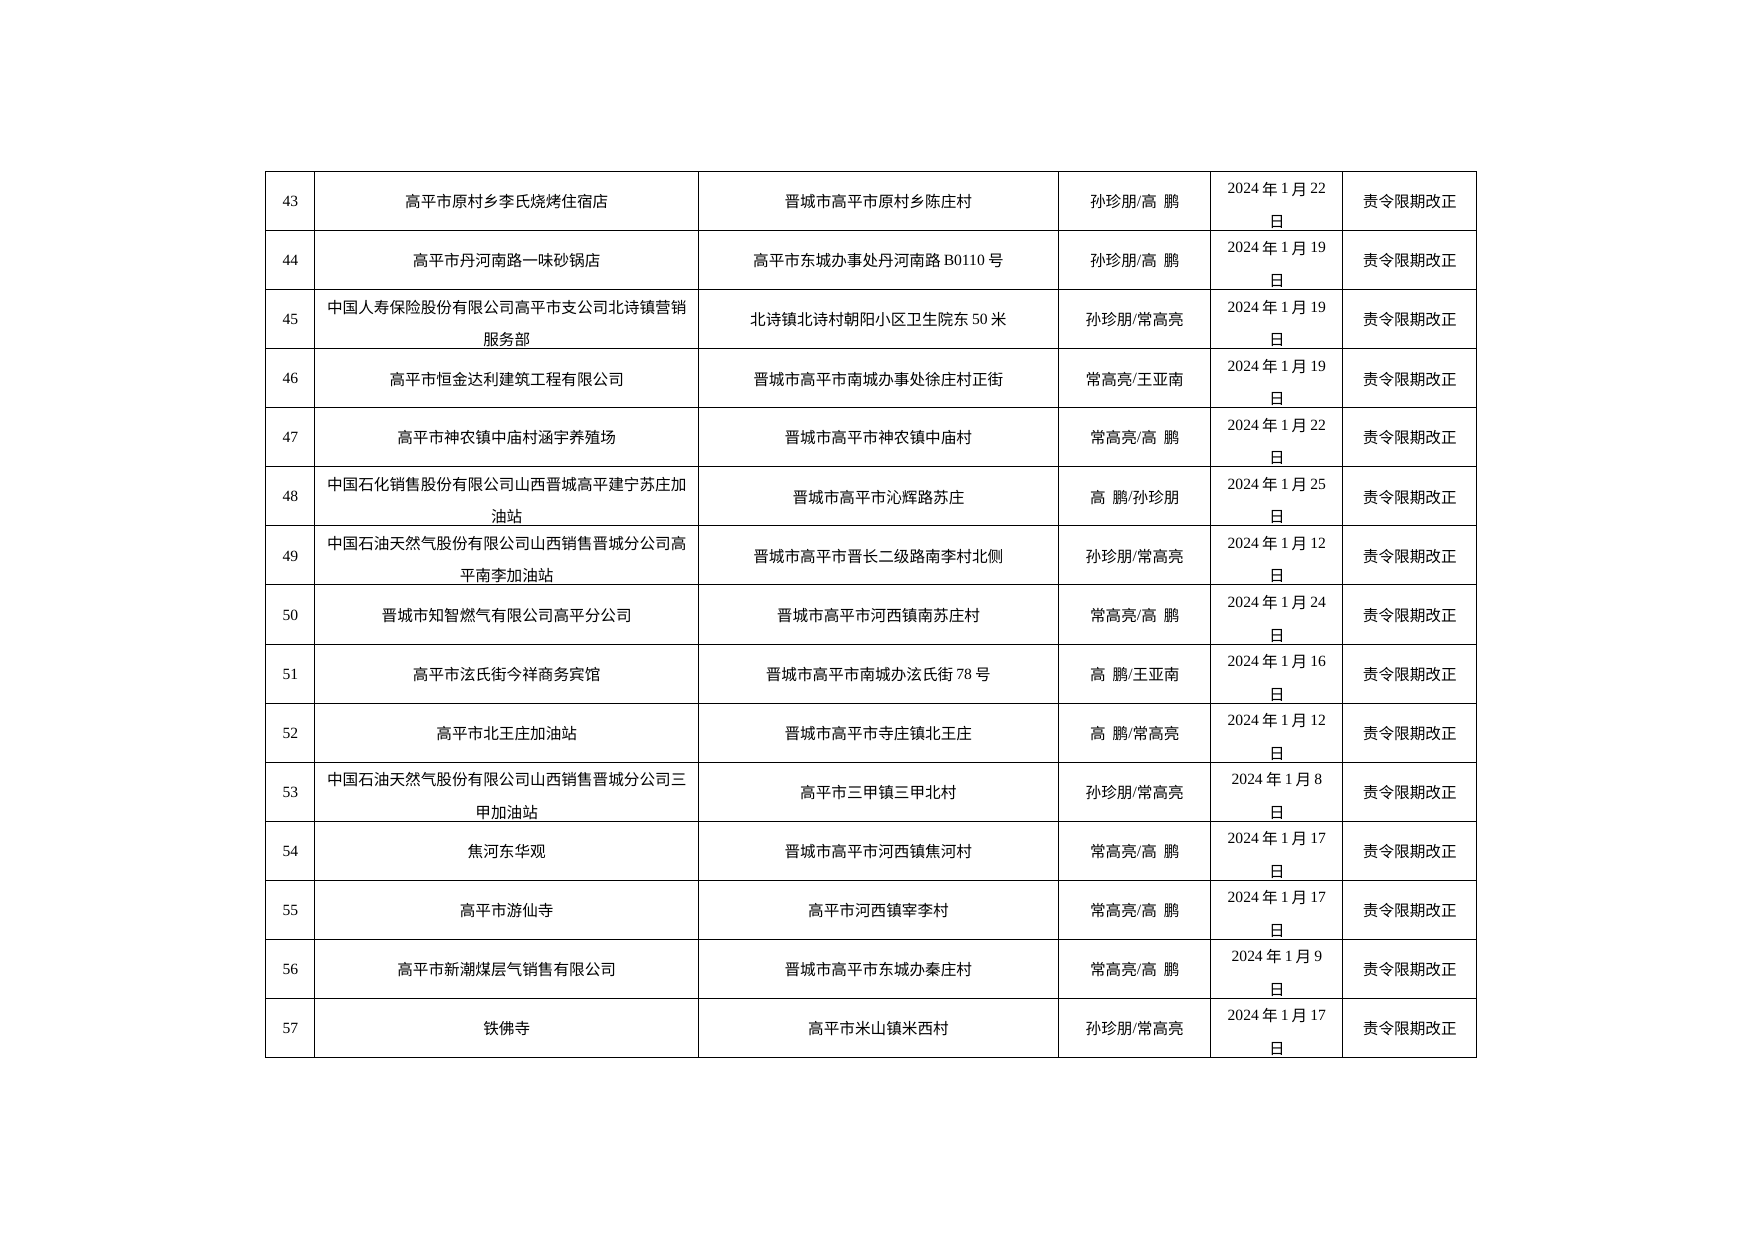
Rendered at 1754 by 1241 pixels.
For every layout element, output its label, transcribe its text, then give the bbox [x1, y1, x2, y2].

table_cell 责令限期改正 [1343, 408, 1476, 466]
table_cell 常高亮/高 鹏 [1059, 822, 1210, 880]
table_cell 2024年1月22日 [1211, 172, 1342, 230]
table_cell 2024年1月8日 [1211, 763, 1342, 821]
table_cell 孙珍朋/高 鹏 [1059, 172, 1210, 230]
table_cell 责令限期改正 [1343, 585, 1476, 643]
table_cell 晋城市高平市寺庄镇北王庄 [699, 704, 1058, 762]
table_cell 责令限期改正 [1343, 290, 1476, 348]
table_cell 责令限期改正 [1343, 349, 1476, 407]
table_cell 责令限期改正 [1343, 645, 1476, 702]
table_cell 中国石油天然气股份有限公司山西销售晋城分公司高平南李加油站 [315, 526, 698, 584]
table_cell 孙珍朋/高 鹏 [1059, 231, 1210, 289]
table_cell 晋城市高平市河西镇南苏庄村 [699, 585, 1058, 643]
table_cell 2024年1月19日 [1211, 290, 1342, 348]
table_cell 高 鹏/常高亮 [1059, 704, 1210, 762]
table_cell 高平市神农镇中庙村涵宇养殖场 [315, 408, 698, 466]
table_cell 高平市游仙寺 [315, 881, 698, 939]
table_cell 责令限期改正 [1343, 881, 1476, 939]
table_cell 2024年1月17日 [1211, 881, 1342, 939]
table_cell 责令限期改正 [1343, 231, 1476, 289]
table_cell 孙珍朋/常高亮 [1059, 290, 1210, 348]
table_cell 晋城市高平市神农镇中庙村 [699, 408, 1058, 466]
table_cell 高 鹏/孙珍朋 [1059, 467, 1210, 525]
table_cell 53 [266, 763, 314, 821]
table_cell 孙珍朋/常高亮 [1059, 526, 1210, 584]
table_cell 45 [266, 290, 314, 348]
table_cell 54 [266, 822, 314, 880]
table_cell 高 鹏/王亚南 [1059, 645, 1210, 702]
table_cell 57 [266, 999, 314, 1057]
table_cell 责令限期改正 [1343, 999, 1476, 1057]
table_cell 孙珍朋/常高亮 [1059, 999, 1210, 1057]
table_cell 43 [266, 172, 314, 230]
table_cell 高平市新潮煤层气销售有限公司 [315, 940, 698, 998]
table_cell 47 [266, 408, 314, 466]
table_cell 56 [266, 940, 314, 998]
table_cell 2024年1月25日 [1211, 467, 1342, 525]
table_cell 晋城市高平市河西镇焦河村 [699, 822, 1058, 880]
table_cell 高平市米山镇米西村 [699, 999, 1058, 1057]
table_cell 2024年1月19日 [1211, 349, 1342, 407]
table_cell 55 [266, 881, 314, 939]
table_cell 44 [266, 231, 314, 289]
table_cell 2024年1月19日 [1211, 231, 1342, 289]
table_cell 常高亮/高 鹏 [1059, 940, 1210, 998]
table_cell 2024年1月9日 [1211, 940, 1342, 998]
table_cell 常高亮/高 鹏 [1059, 881, 1210, 939]
table_cell 晋城市高平市原村乡陈庄村 [699, 172, 1058, 230]
table_cell 51 [266, 645, 314, 702]
table_cell 晋城市高平市南城办泫氏街78号 [699, 645, 1058, 702]
table_cell 2024年1月17日 [1211, 822, 1342, 880]
table_cell 晋城市高平市晋长二级路南李村北侧 [699, 526, 1058, 584]
table_cell 52 [266, 704, 314, 762]
table_cell 2024年1月22日 [1211, 408, 1342, 466]
table_cell 中国石油天然气股份有限公司山西销售晋城分公司三甲加油站 [315, 763, 698, 821]
table_cell 2024年1月24日 [1211, 585, 1342, 643]
table_cell 高平市三甲镇三甲北村 [699, 763, 1058, 821]
table_cell 2024年1月16日 [1211, 645, 1342, 702]
table_cell 铁佛寺 [315, 999, 698, 1057]
table_cell 责令限期改正 [1343, 467, 1476, 525]
table_cell 2024年1月17日 [1211, 999, 1342, 1057]
table_cell 晋城市高平市南城办事处徐庄村正街 [699, 349, 1058, 407]
table_cell 焦河东华观 [315, 822, 698, 880]
table_cell 高平市恒金达利建筑工程有限公司 [315, 349, 698, 407]
table_cell 晋城市知智燃气有限公司高平分公司 [315, 585, 698, 643]
table_cell 孙珍朋/常高亮 [1059, 763, 1210, 821]
table_cell 2024年1月12日 [1211, 526, 1342, 584]
table_cell 北诗镇北诗村朝阳小区卫生院东50米 [699, 290, 1058, 348]
table_cell 常高亮/高 鹏 [1059, 585, 1210, 643]
table_cell 责令限期改正 [1343, 822, 1476, 880]
table_cell 高平市东城办事处丹河南路B0110号 [699, 231, 1058, 289]
table_cell 责令限期改正 [1343, 940, 1476, 998]
table_cell 责令限期改正 [1343, 172, 1476, 230]
table_cell 48 [266, 467, 314, 525]
table_cell 46 [266, 349, 314, 407]
table_cell 高平市北王庄加油站 [315, 704, 698, 762]
table_cell 晋城市高平市沁辉路苏庄 [699, 467, 1058, 525]
table_cell 中国石化销售股份有限公司山西晋城高平建宁苏庄加油站 [315, 467, 698, 525]
table_cell 责令限期改正 [1343, 704, 1476, 762]
table_cell 高平市原村乡李氏烧烤住宿店 [315, 172, 698, 230]
table_cell 中国人寿保险股份有限公司高平市支公司北诗镇营销服务部 [315, 290, 698, 348]
table_cell 晋城市高平市东城办秦庄村 [699, 940, 1058, 998]
table_cell 常高亮/高 鹏 [1059, 408, 1210, 466]
table_cell 50 [266, 585, 314, 643]
table_cell 2024年1月12日 [1211, 704, 1342, 762]
table_cell 高平市泫氏街今祥商务宾馆 [315, 645, 698, 702]
table_cell 常高亮/王亚南 [1059, 349, 1210, 407]
table_cell 高平市丹河南路一味砂锅店 [315, 231, 698, 289]
table_cell 责令限期改正 [1343, 763, 1476, 821]
table_cell 责令限期改正 [1343, 526, 1476, 584]
table_cell 49 [266, 526, 314, 584]
table_cell 高平市河西镇宰李村 [699, 881, 1058, 939]
